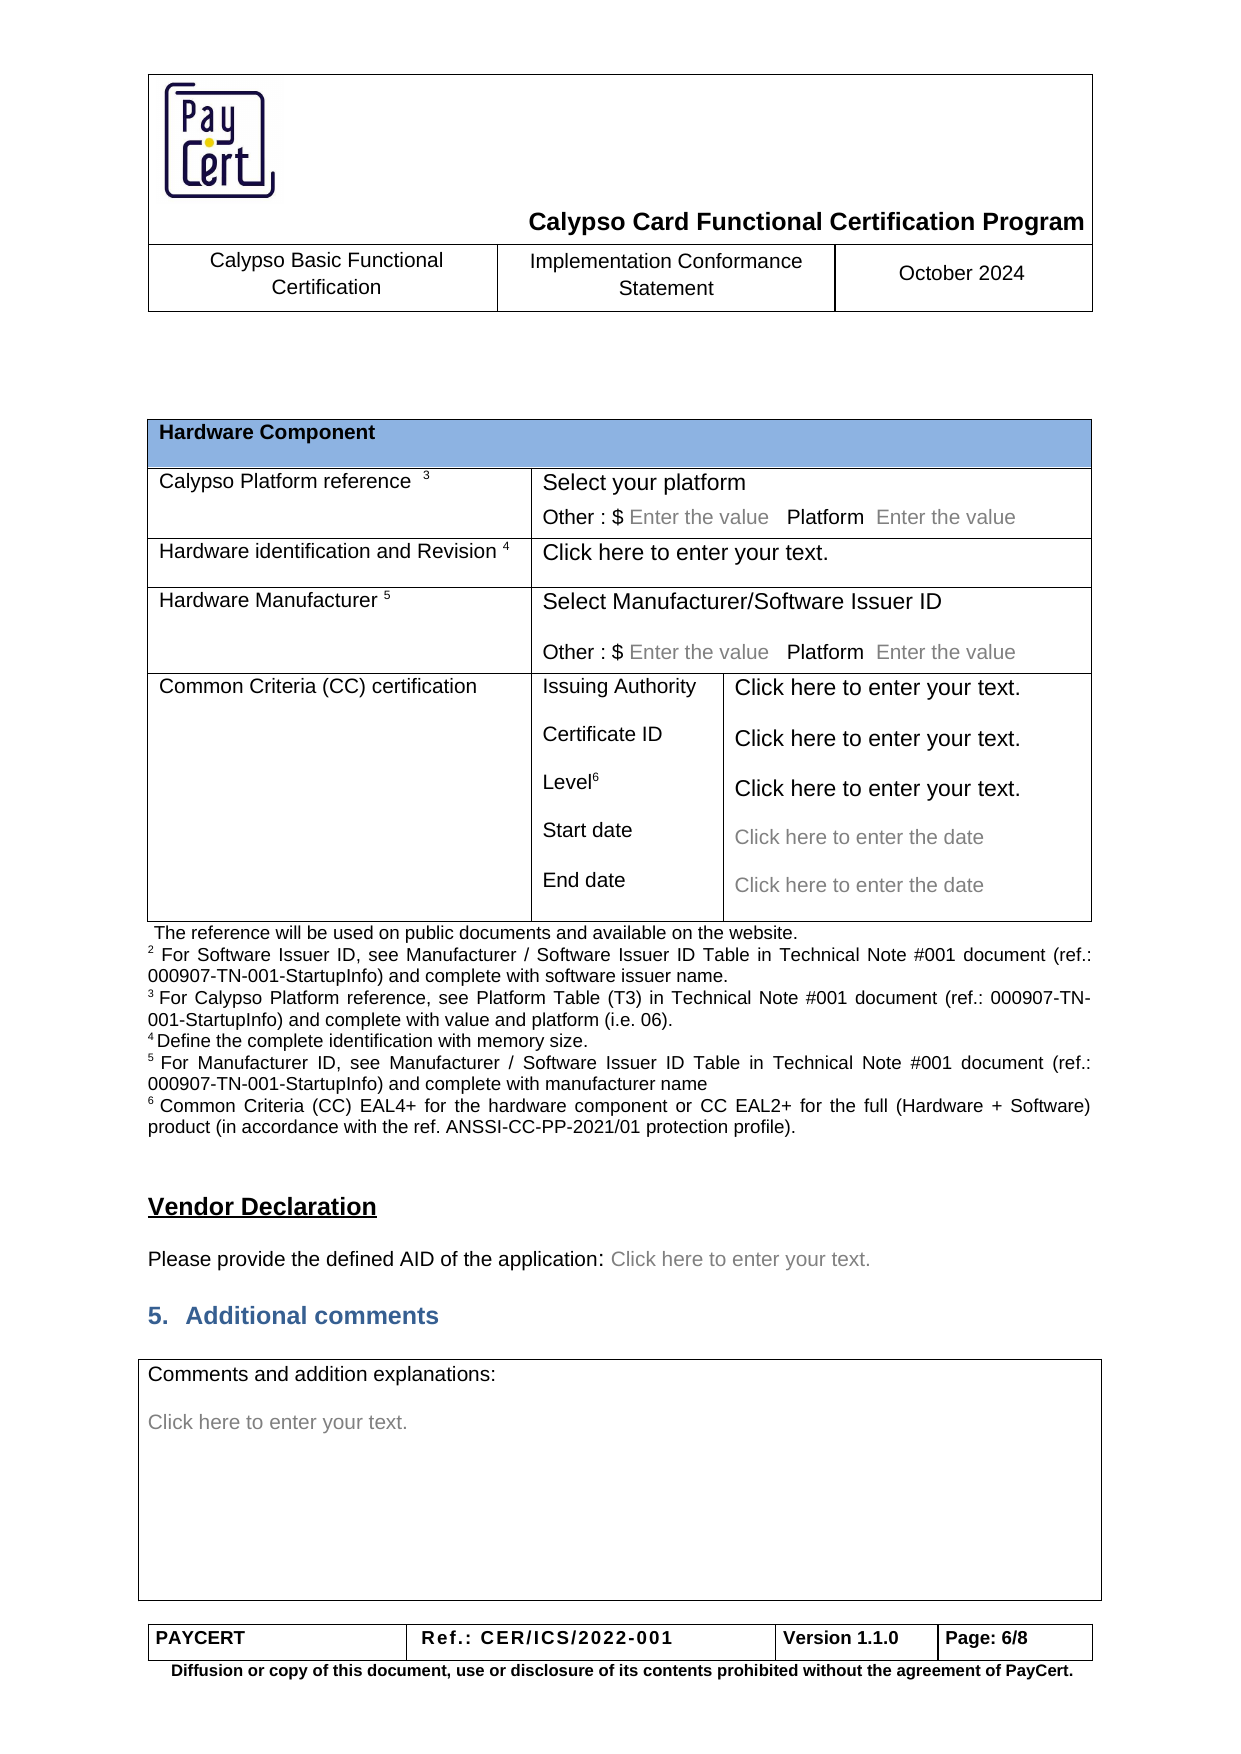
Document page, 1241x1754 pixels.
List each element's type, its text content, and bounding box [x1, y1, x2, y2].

text 6 Common Criteria (CC) EAL4+ for the hardware component or CC EAL2+ for the full (Hardware + Software) product (in accordance with the ref. ANSSI-CC-PP-2021/01 protection profile). [148, 1094, 1093, 1138]
text 5 For Manufacturer ID, see Manufacturer / Software Issuer ID Table in Technical Note #001 document (ref.: 000907-TN-001-StartupInfo) and complete with manufacturer name [148, 1051, 1093, 1094]
table_cell Common Criteria (CC) certification [148, 674, 531, 921]
text Please provide the defined AID of the application: [148, 1245, 1093, 1272]
table_cell Calypso Platform reference 3 [148, 469, 531, 538]
text The reference will be used on public documents and available on the website. [148, 922, 1093, 944]
text 2 For Software Issuer ID, see Manufacturer / Software Issuer ID Table in Technical Note #001 document (ref.: 000907-TN-001-StartupInfo) and complete with software issuer name. [148, 944, 1093, 987]
table_cell Issuing Authority Certificate ID Level6 Start date End date [532, 674, 723, 921]
table_cell Other : $ Platform [532, 469, 1091, 538]
subtitle Additional comments [148, 1301, 1093, 1329]
table_header Hardware Component [148, 420, 1091, 467]
table_cell Hardware identification and Revision 4 [148, 539, 531, 587]
text 3 For Calypso Platform reference, see Platform Table (T3) in Technical Note #001 document (ref.: 000907-TN-001-StartupInfo) and complete with value and platform (i.e. 06). [148, 987, 1093, 1030]
text 4 Define the complete identification with memory size. [148, 1030, 1093, 1051]
text Comments and addition explanations: [139, 1360, 1101, 1386]
table_cell Hardware Manufacturer 5 [148, 588, 531, 673]
text Vendor Declaration [148, 1192, 1093, 1220]
picture [155, 75, 284, 204]
table_cell Other : $ Platform [532, 588, 1091, 673]
table_cell [724, 674, 1091, 921]
